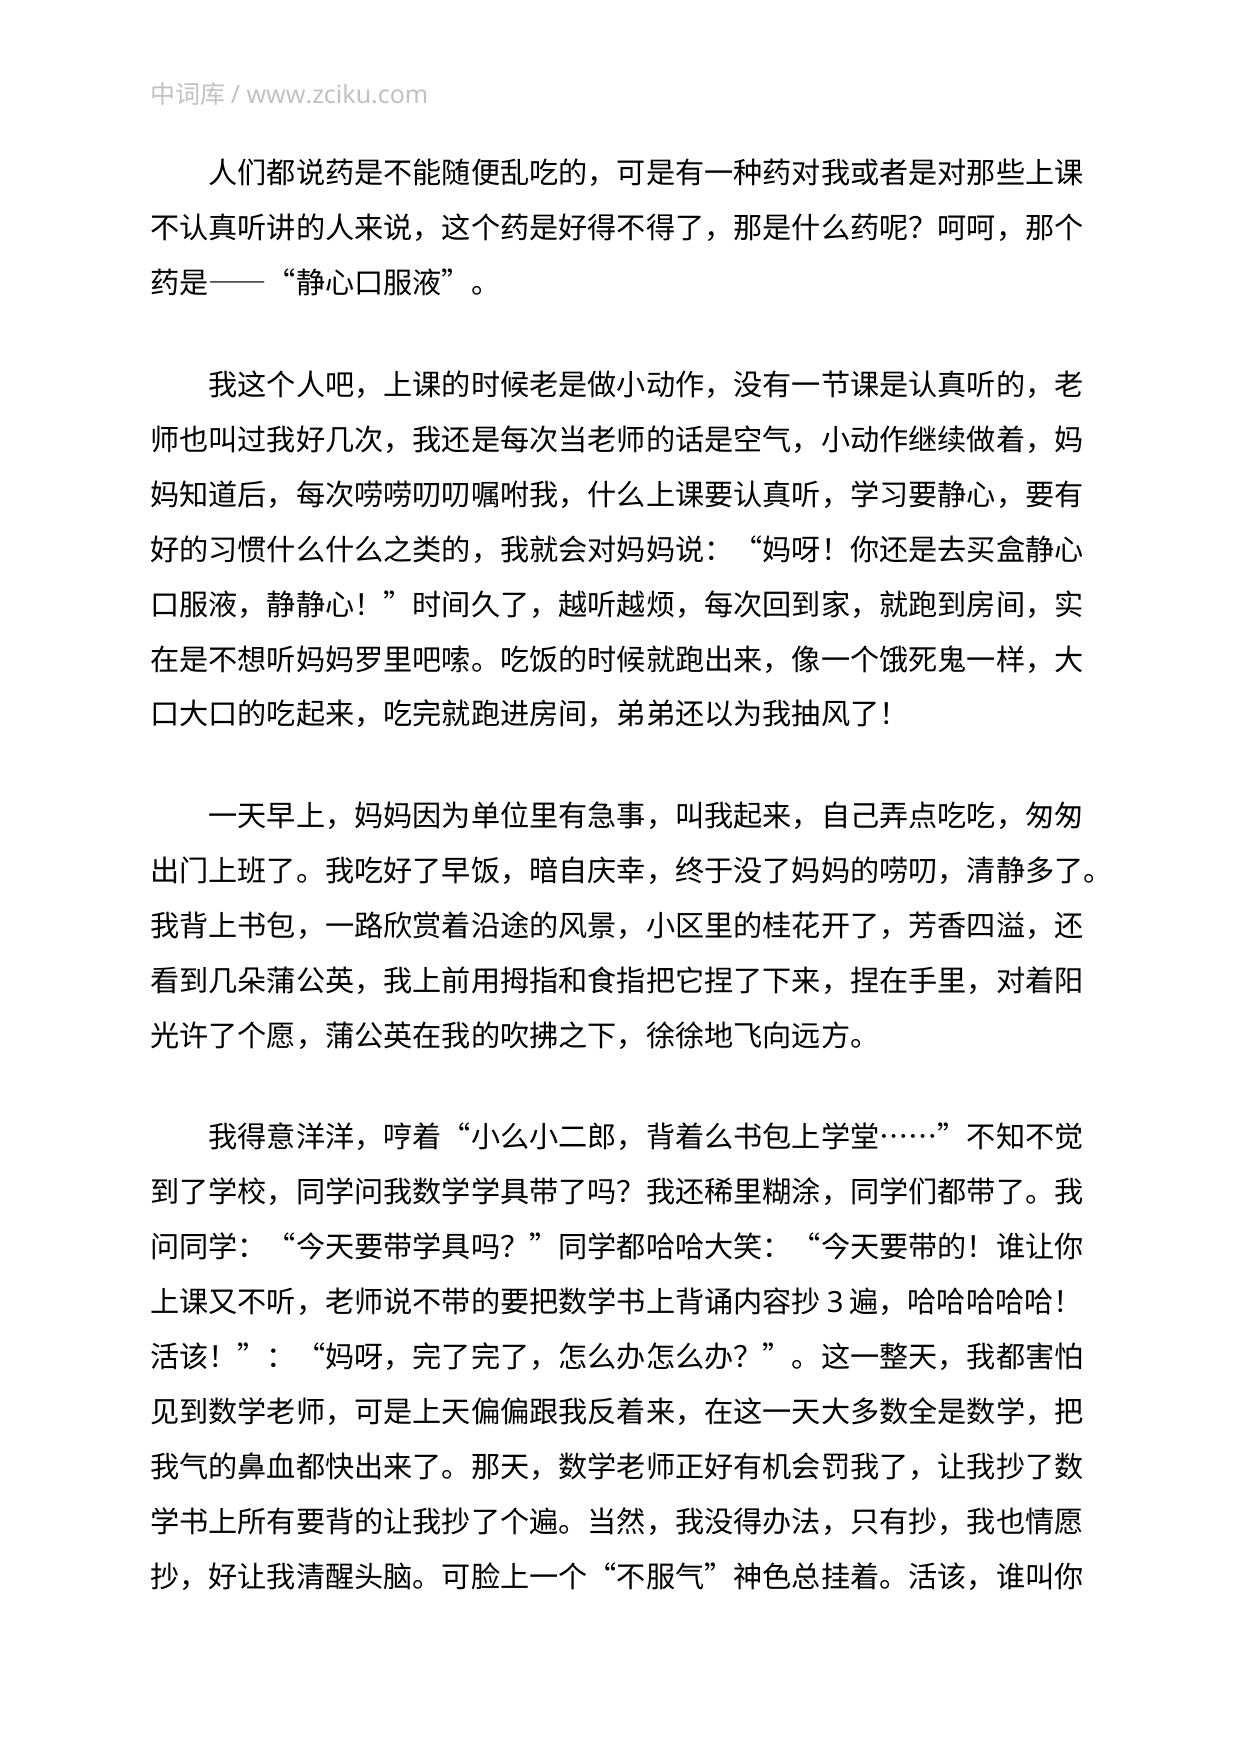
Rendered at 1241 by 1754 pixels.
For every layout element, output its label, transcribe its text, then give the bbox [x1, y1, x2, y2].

text 我这个人吧，上课的时候老是做小动作，没有一节课是认真听的，老师也叫过我好几次，我还是每次当老师的话是空气，小动作继续做着，妈妈知道后，每次唠唠叨叨嘱咐我，什么上课要认真听，学习要静心，要有好的习惯什么什么之类的，我就会对妈妈说：“妈呀！你还是去买盒静心口服液，静静心！”时间久了，越听越烦，每次回到家，就跑到房间，实在是不想听妈妈罗里吧嗦。吃饭的时候就跑出来，像一个饿死鬼一样，大口大口的吃起来，吃完就跑进房间，弟弟还以为我抽风了！ [150, 362, 1090, 733]
text 一天早上，妈妈因为单位里有急事，叫我起来，自己弄点吃吃，匆匆出门上班了。我吃好了早饭，暗自庆幸，终于没了妈妈的唠叨，清静多了。我背上书包，一路欣赏着沿途的风景，小区里的桂花开了，芳香四溢，还看到几朵蒲公英，我上前用拇指和食指把它捏了下来，捏在手里，对着阳光许了个愿，蒲公英在我的吹拂之下，徐徐地飞向远方。 [150, 793, 1090, 1054]
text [150, 1114, 1090, 1596]
text 人们都说药是不能随便乱吃的，可是有一种药对我或者是对那些上课不认真听讲的人来说，这个药是好得不得了，那是什么药呢？呵呵，那个药是——“静心口服液”。 [150, 150, 1090, 302]
